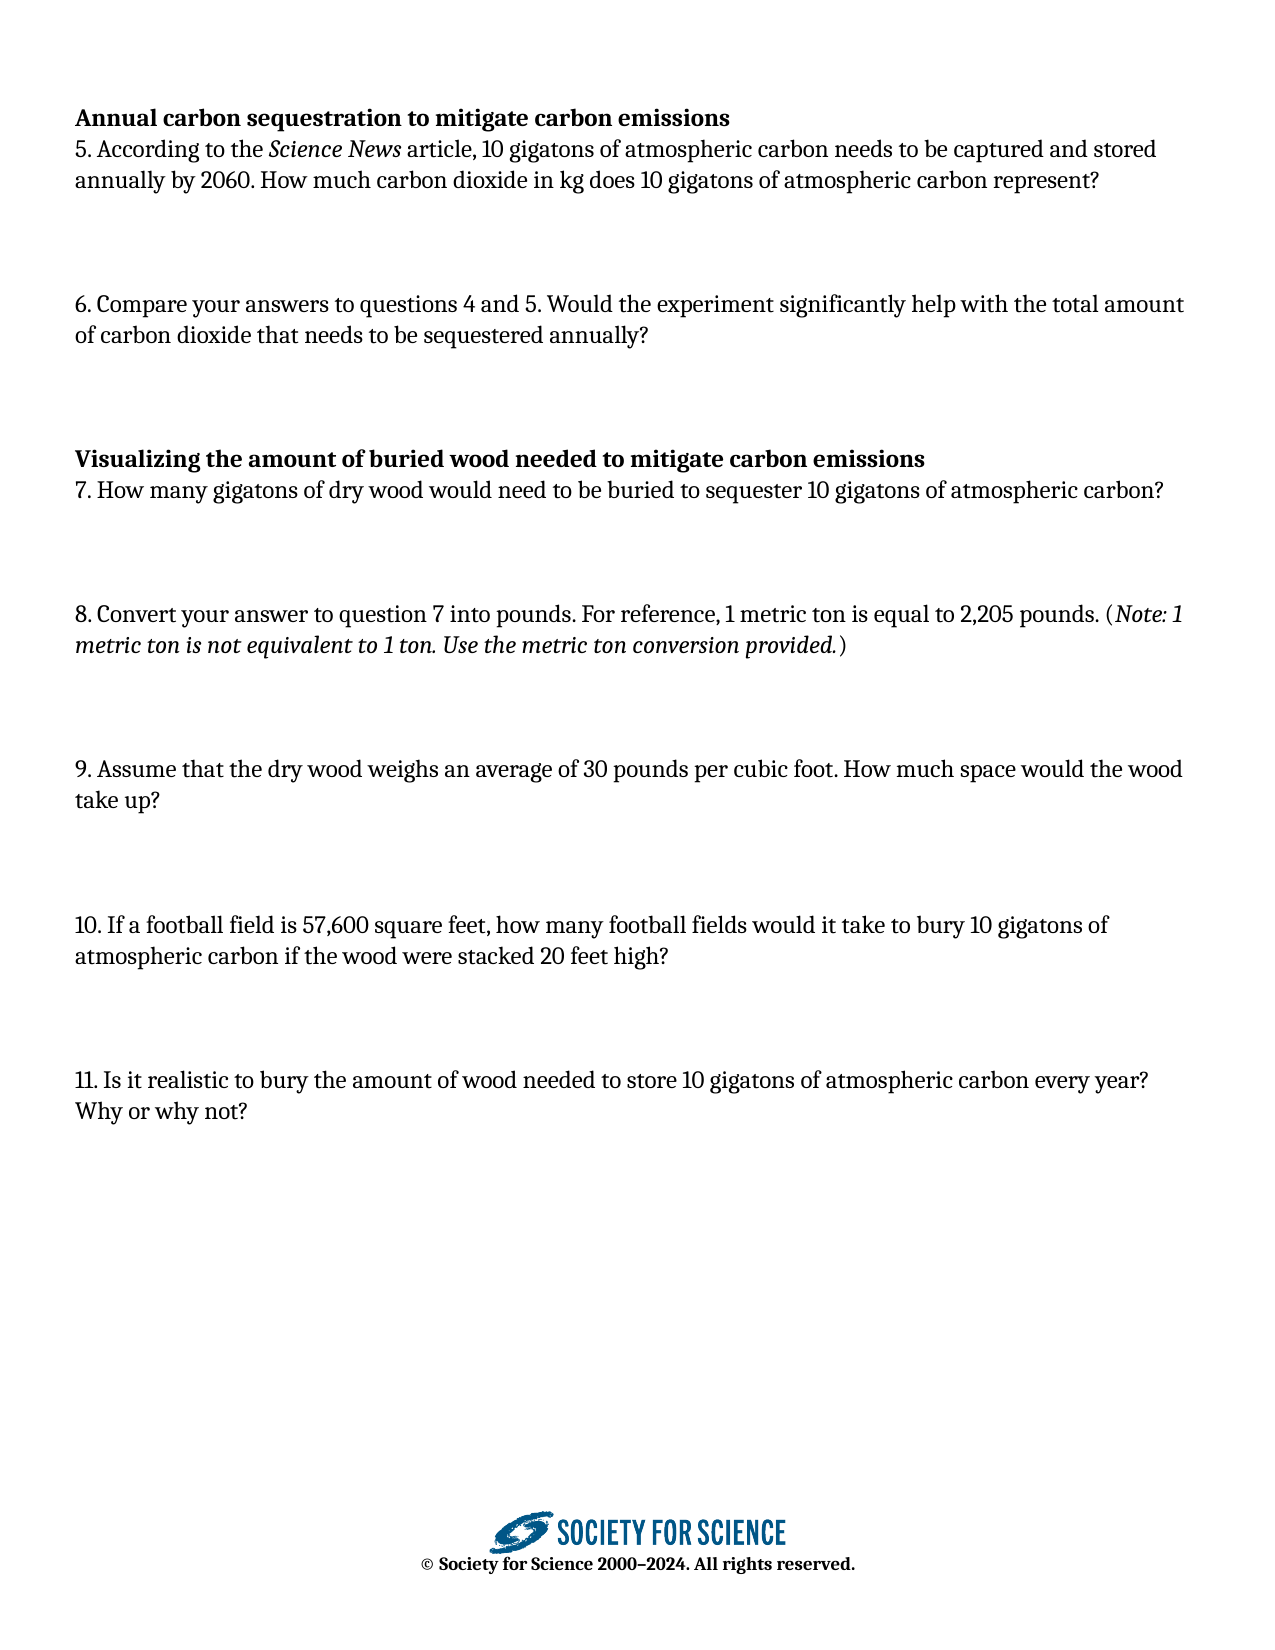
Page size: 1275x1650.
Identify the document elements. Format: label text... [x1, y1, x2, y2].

picture [489, 1511, 786, 1554]
text 10. If a football field is 57,600 square feet, how many football fields would it take to bury 10 gigatons of atmospheric carbon if the wood were stacked 20 feet high? [75, 911, 1200, 970]
text 6. Compare your answers to questions 4 and 5. Would the experiment significantly help with the total amount of carbon dioxide that needs to be sequestered annually? [75, 290, 1200, 349]
text 11. Is it realistic to bury the amount of wood needed to store 10 gigatons of atmospheric carbon every year? Why or why not? [75, 1066, 1200, 1126]
text Annual carbon sequestration to mitigate carbon emissions 5. According to the Science News article, 10 gigatons of atmospheric carbon needs to be captured and stored annually by 2060. How much carbon dioxide in kg does 10 gigatons of atmospheric carbon represent? [75, 103, 1200, 194]
text 8. Convert your answer to question 7 into pounds. For reference, 1 metric ton is equal to 2,205 pounds. (Note: 1 metric ton is not equivalent to 1 ton. Use the metric ton conversion provided.) [75, 600, 1200, 660]
text Visualizing the amount of buried wood needed to mitigate carbon emissions 7. How many gigatons of dry wood would need to be buried to sequester 10 gigatons of atmospheric carbon? [75, 445, 1200, 505]
text 9. Assume that the dry wood weighs an average of 30 pounds per cubic foot. How much space would the wood take up? [75, 755, 1200, 815]
